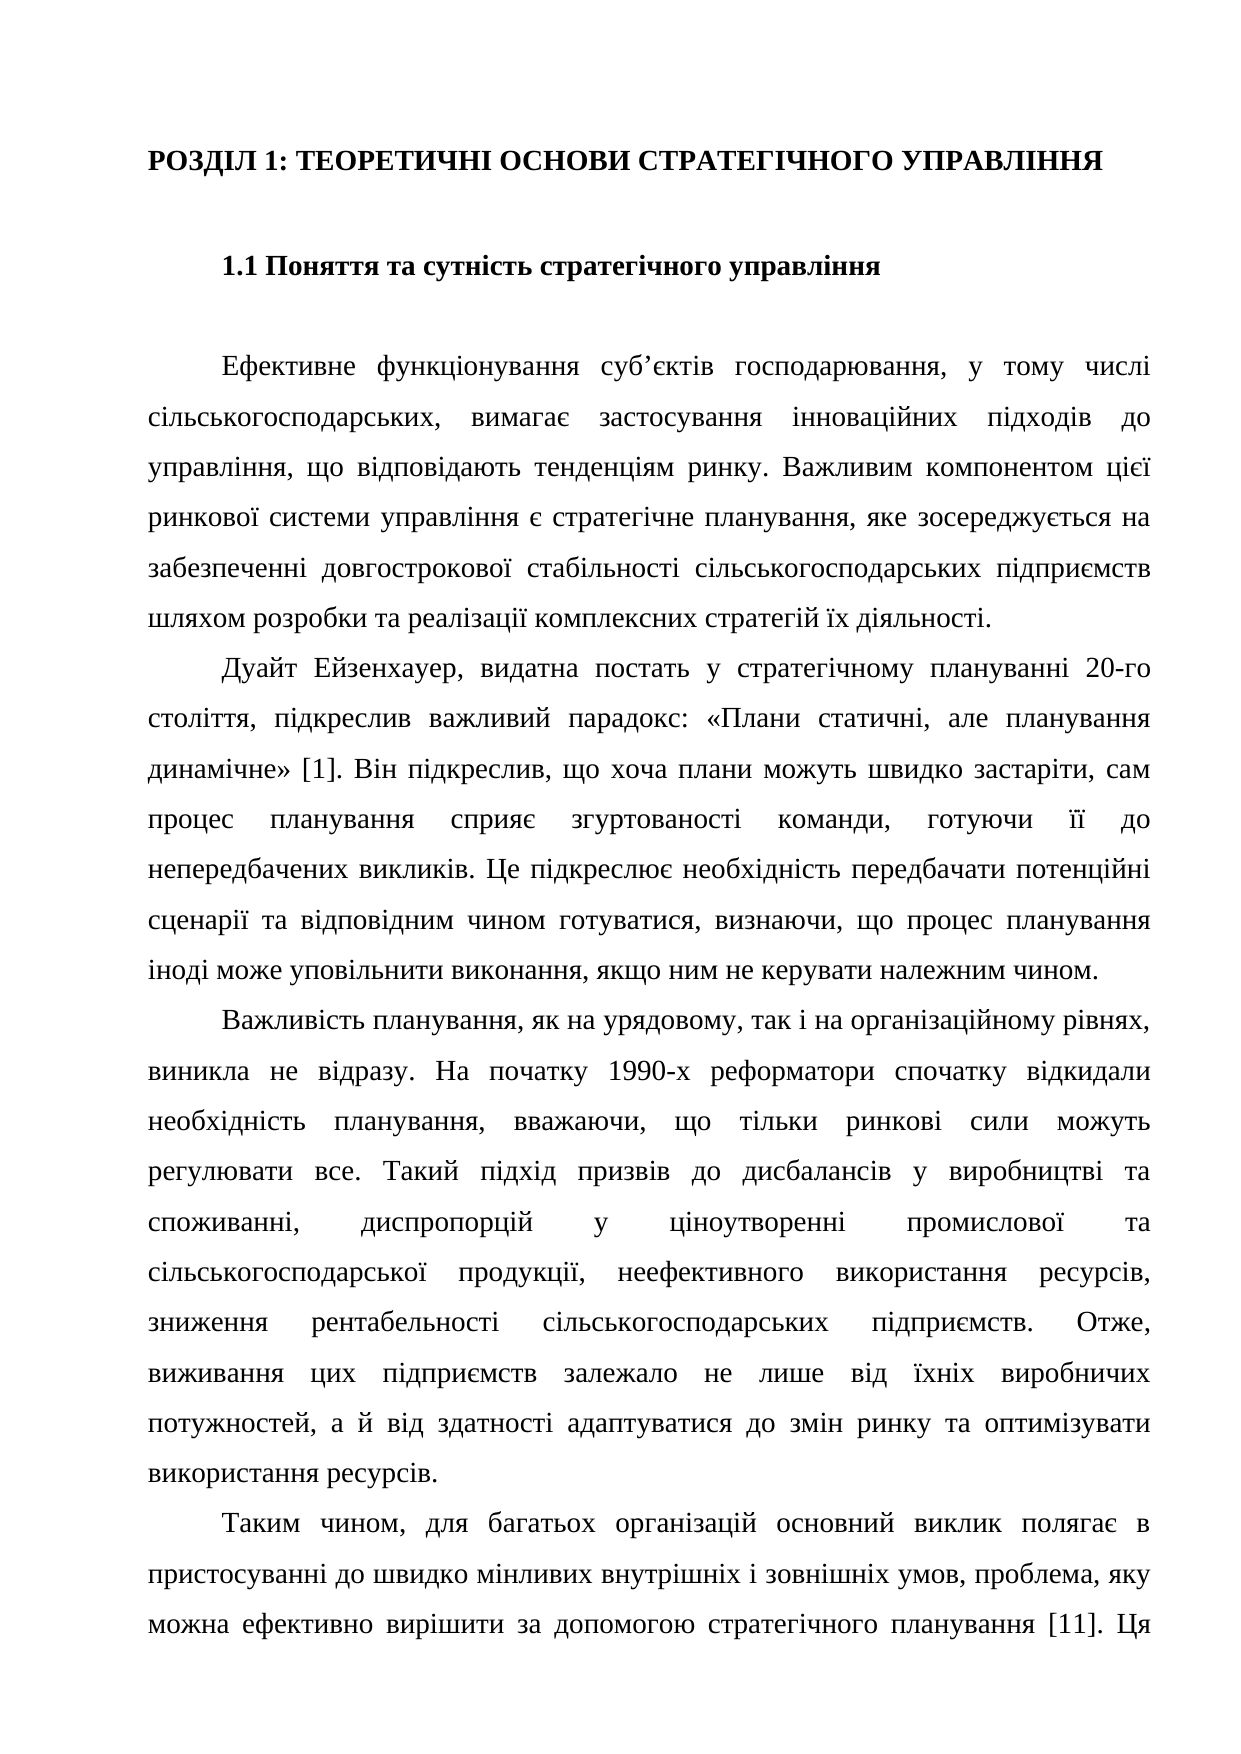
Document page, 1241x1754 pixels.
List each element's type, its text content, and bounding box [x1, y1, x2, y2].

text Важливість планування, як на урядовому, так і на організаційному рівнях, виникла не відразу. На початку 1990-х реформатори спочатку відкидали необхідність планування, вважаючи, що тільки ринкові сили можуть регулювати все. Такий підхід призвів до дисбалансів у виробництві та споживанні, диспропорцій у ціноутворенні промислової та сільськогосподарської продукції, неефективного використання ресурсів, зниження рентабельності сільськогосподарських підприємств. Отже, виживання цих підприємств залежало не лише від їхніх виробничих потужностей, а й від здатності адаптуватися до змін ринку та оптимізувати використання ресурсів. [148, 1002, 1152, 1489]
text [148, 1506, 1152, 1640]
text Дуайт Ейзенхауер, видатна постать у стратегічному плануванні 20-го століття, підкреслив важливий парадокс: «Плани статичні, але планування динамічне» [1]. Він підкреслив, що хоча плани можуть швидко застаріти, сам процес планування сприяє згуртованості команди, готуючи її до непередбачених викликів. Це підкреслює необхідність передбачати потенційні сценарії та відповідним чином готуватися, визнаючи, що процес планування іноді може уповільнити виконання, якщо ним не керувати належним чином. [148, 650, 1152, 986]
text Ефективне функціонування суб’єктів господарювання, у тому числі сільськогосподарських, вимагає застосування інноваційних підходів до управління, що відповідають тенденціям ринку. Важливим компонентом цієї ринкової системи управління є стратегічне планування, яке зосереджується на забезпеченні довгострокової стабільності сільськогосподарських підприємств шляхом розробки та реалізації комплексних стратегій їх діяльності. [148, 348, 1152, 633]
subtitle РОЗДІЛ 1: ТЕОРЕТИЧНІ ОСНОВИ СТРАТЕГІЧНОГО УПРАВЛІННЯ [148, 93, 1152, 177]
subtitle 1.1 Поняття та сутність стратегічного управління [148, 248, 1152, 281]
